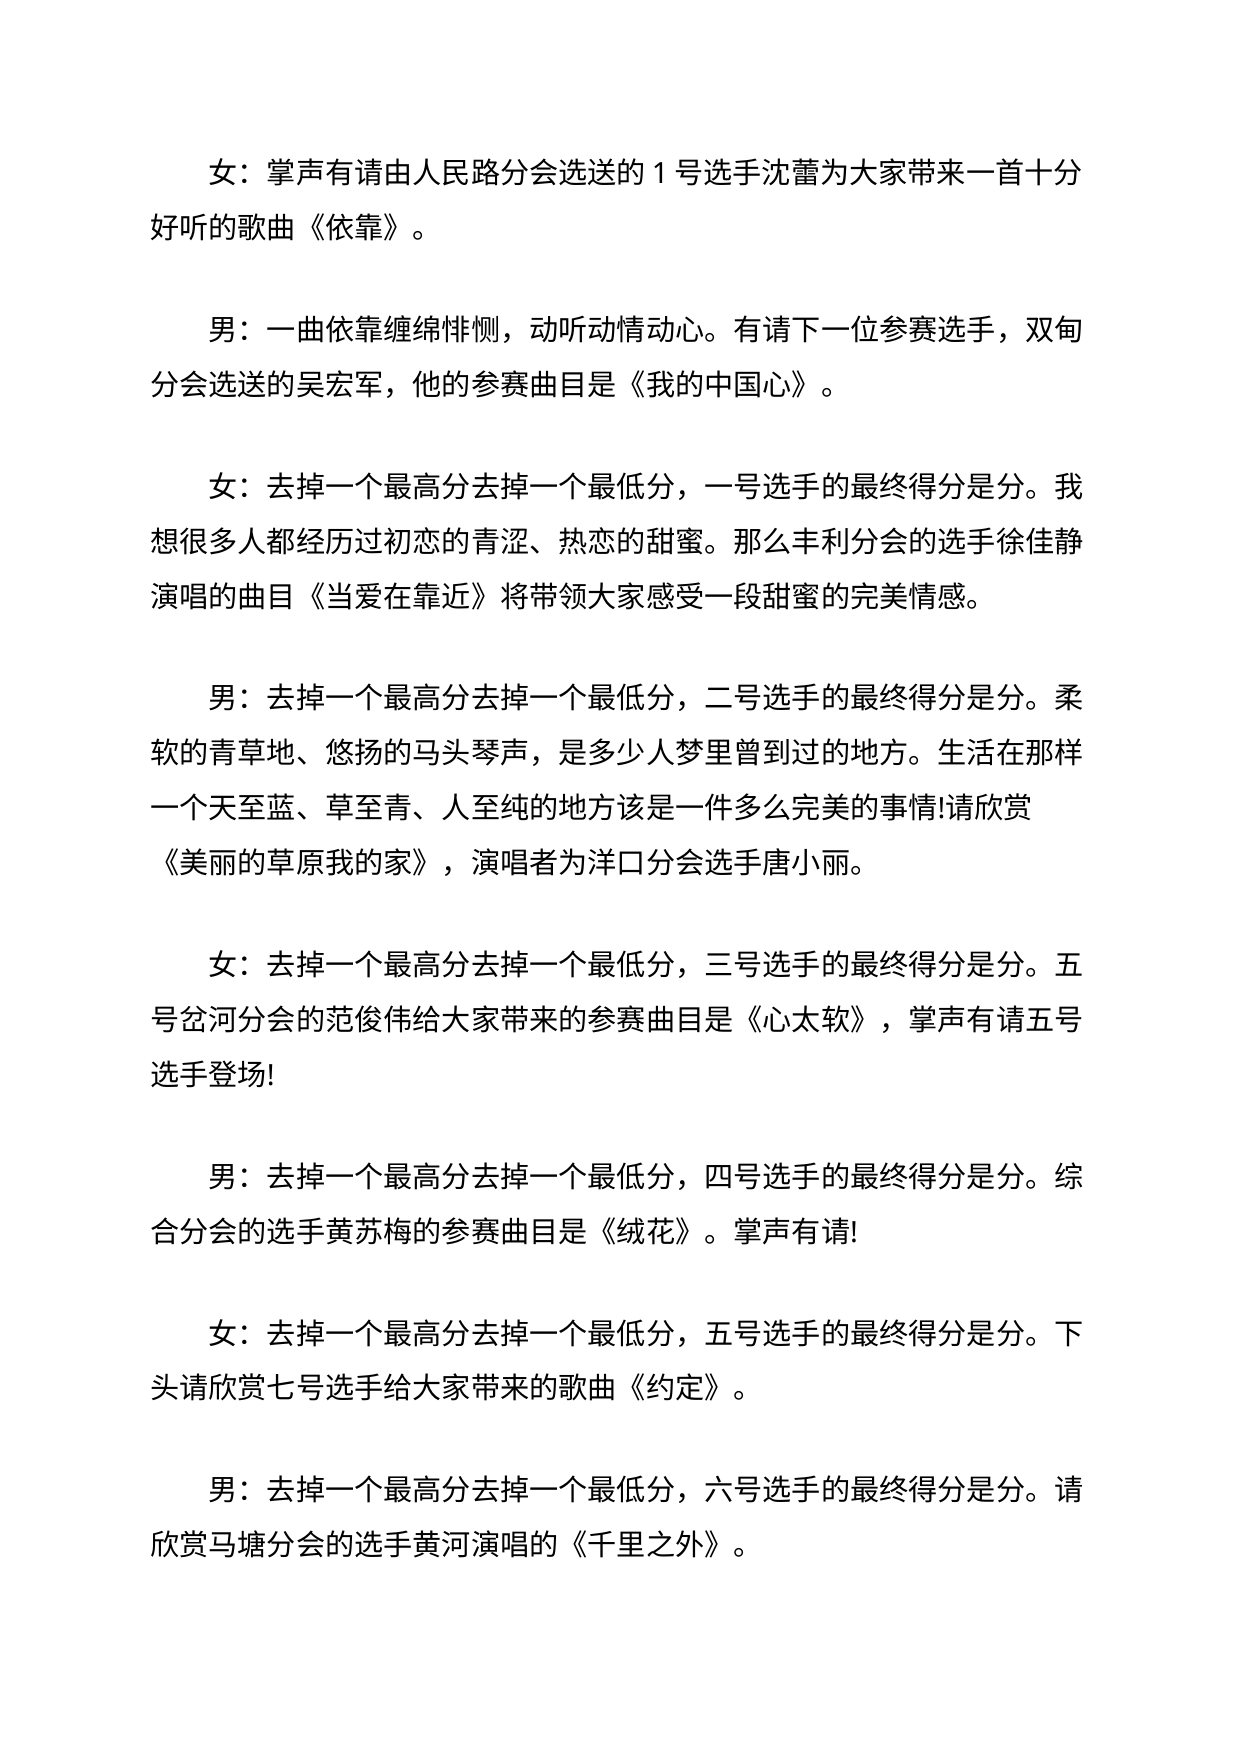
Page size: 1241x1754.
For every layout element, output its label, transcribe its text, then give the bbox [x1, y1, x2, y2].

text 女：去掉一个最高分去掉一个最低分，三号选手的最终得分是分。五号岔河分会的范俊伟给大家带来的参赛曲目是《心太软》，掌声有请五号选手登场! [150, 942, 1090, 1094]
text 男：去掉一个最高分去掉一个最低分，六号选手的最终得分是分。请欣赏马塘分会的选手黄河演唱的《千里之外》。 [150, 1467, 1090, 1564]
text 女：掌声有请由人民路分会选送的1号选手沈蕾为大家带来一首十分好听的歌曲《依靠》。 [150, 150, 1090, 247]
text 男：去掉一个最高分去掉一个最低分，二号选手的最终得分是分。柔软的青草地、悠扬的马头琴声，是多少人梦里曾到过的地方。生活在那样一个天至蓝、草至青、人至纯的地方该是一件多么完美的事情!请欣赏《美丽的草原我的家》，演唱者为洋口分会选手唐小丽。 [150, 675, 1090, 882]
text 男：一曲依靠缠绵悱恻，动听动情动心。有请下一位参赛选手，双甸分会选送的吴宏军，他的参赛曲目是《我的中国心》。 [150, 307, 1090, 404]
text 女：去掉一个最高分去掉一个最低分，五号选手的最终得分是分。下头请欣赏七号选手给大家带来的歌曲《约定》。 [150, 1310, 1090, 1407]
text 男：去掉一个最高分去掉一个最低分，四号选手的最终得分是分。综合分会的选手黄苏梅的参赛曲目是《绒花》。掌声有请! [150, 1153, 1090, 1251]
text 女：去掉一个最高分去掉一个最低分，一号选手的最终得分是分。我想很多人都经历过初恋的青涩、热恋的甜蜜。那么丰利分会的选手徐佳静演唱的曲目《当爱在靠近》将带领大家感受一段甜蜜的完美情感。 [150, 463, 1090, 616]
